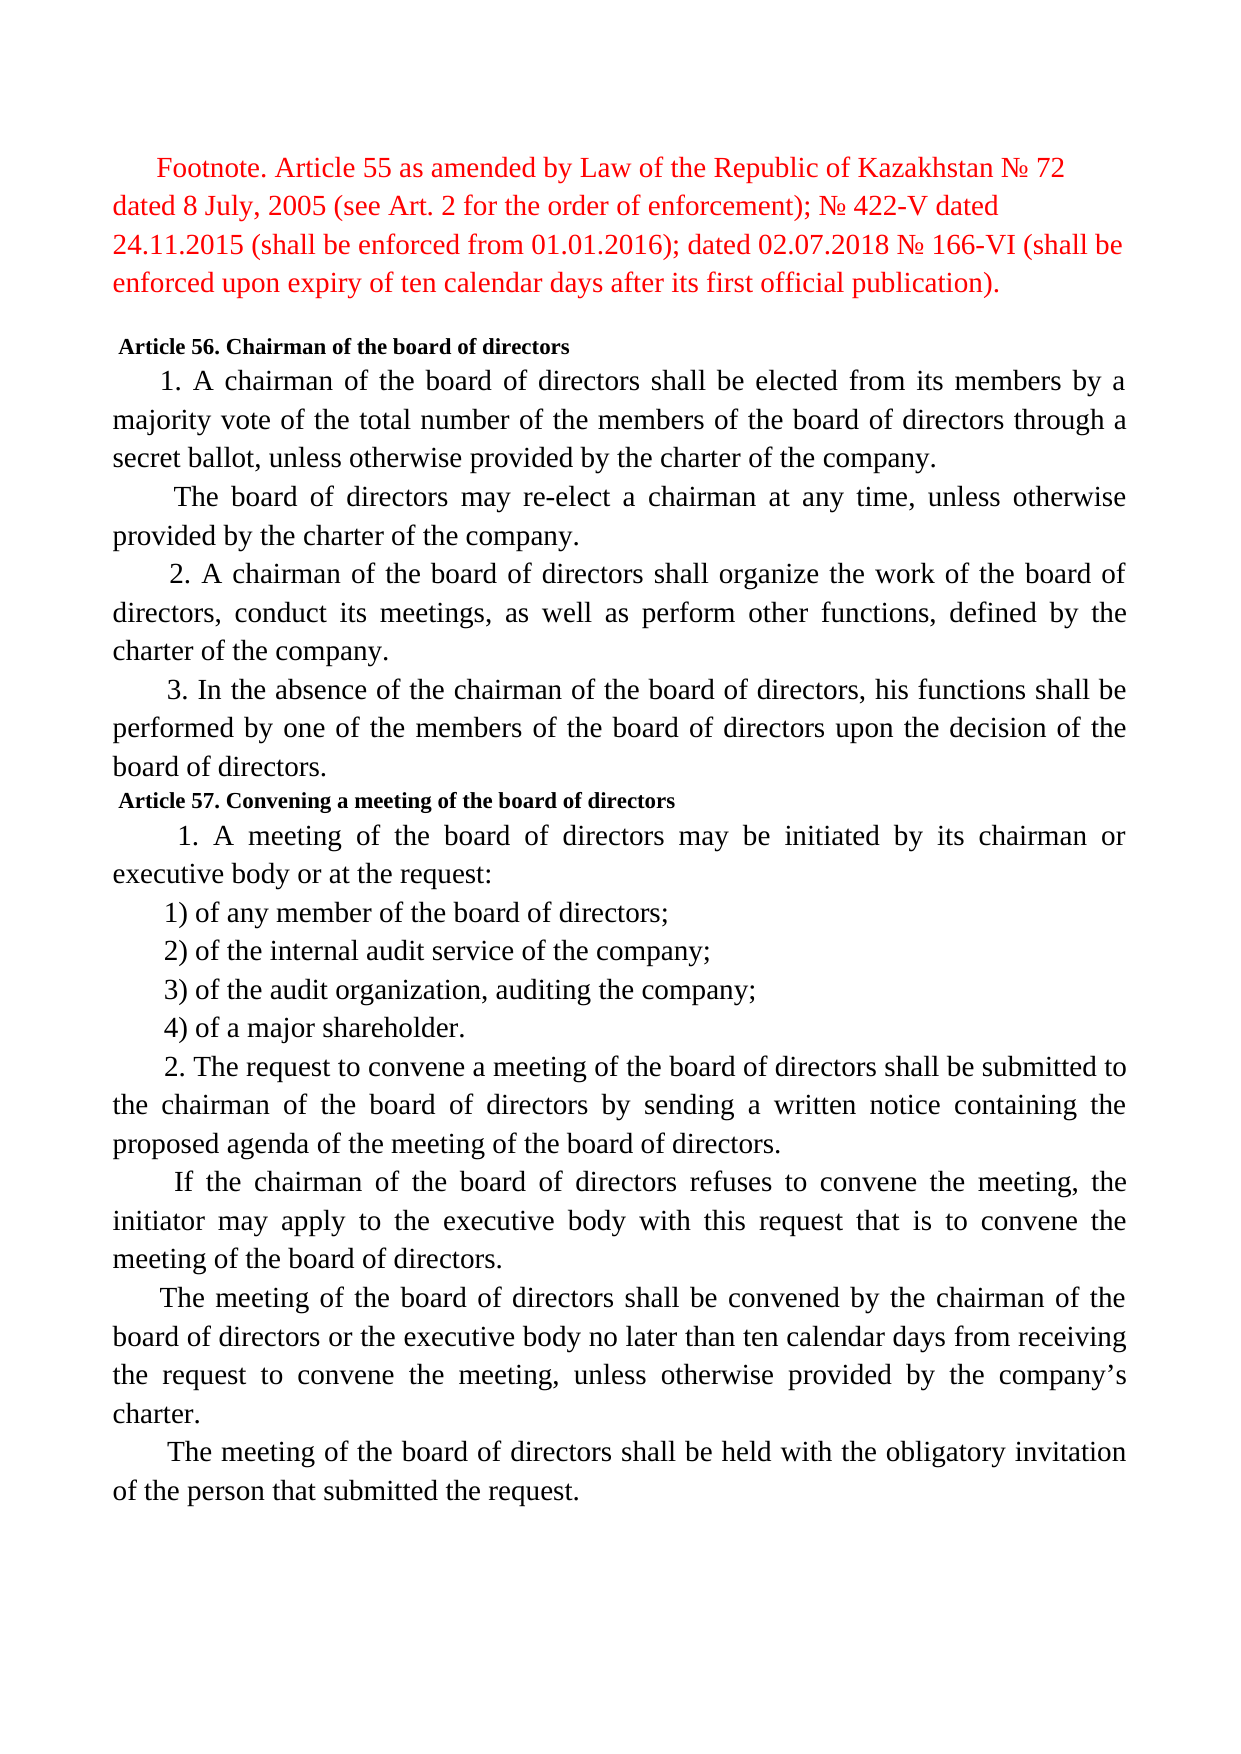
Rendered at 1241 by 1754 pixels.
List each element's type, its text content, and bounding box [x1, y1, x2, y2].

text Article 56. Chairman of the board of directors [112, 333, 1128, 359]
text 2. A chairman of the board of directors shall organize the work of the board of directors, conduct its meetings, as well as perform other functions, defined by the charter of the company. [112, 556, 1128, 667]
text 3) of the audit organization, auditing the company; [112, 972, 1128, 1005]
text The meeting of the board of directors shall be held with the obligatory invitation of the person that submitted the request. [112, 1434, 1128, 1506]
text 4) of a major shareholder. [112, 1010, 1128, 1044]
text Footnote. Article 55 as amended by Law of the Republic of Kazakhstan № 72 dated 8 July, 2005 (see Art. 2 for the order of enforcement); № 422-V dated 24.11.2015 (shall be enforced from 01.01.2016); dated 02.07.2018 № 166-VI (shall be enforced upon expiry of ten calendar days after its first official publication). [112, 150, 1128, 329]
text 1. A meeting of the board of directors may be initiated by its chairman or executive body or at the request: [112, 818, 1128, 890]
text 2. The request to convene a meeting of the board of directors shall be submitted to the chairman of the board of directors by sending a written notice containing the proposed agenda of the meeting of the board of directors. [112, 1049, 1128, 1159]
text 2) of the internal audit service of the company; [112, 933, 1128, 967]
text Article 57. Convening a meeting of the board of directors [112, 787, 1128, 814]
text 1) of any member of the board of directors; [112, 895, 1128, 928]
text 1. A chairman of the board of directors shall be elected from its members by a majority vote of the total number of the members of the board of directors through a secret ballot, unless otherwise provided by the charter of the company. [112, 363, 1128, 474]
text The board of directors may re-elect a chairman at any time, unless otherwise provided by the charter of the company. [112, 479, 1128, 551]
text 3. In the absence of the chairman of the board of directors, his functions shall be performed by one of the members of the board of directors upon the decision of the board of directors. [112, 672, 1128, 782]
